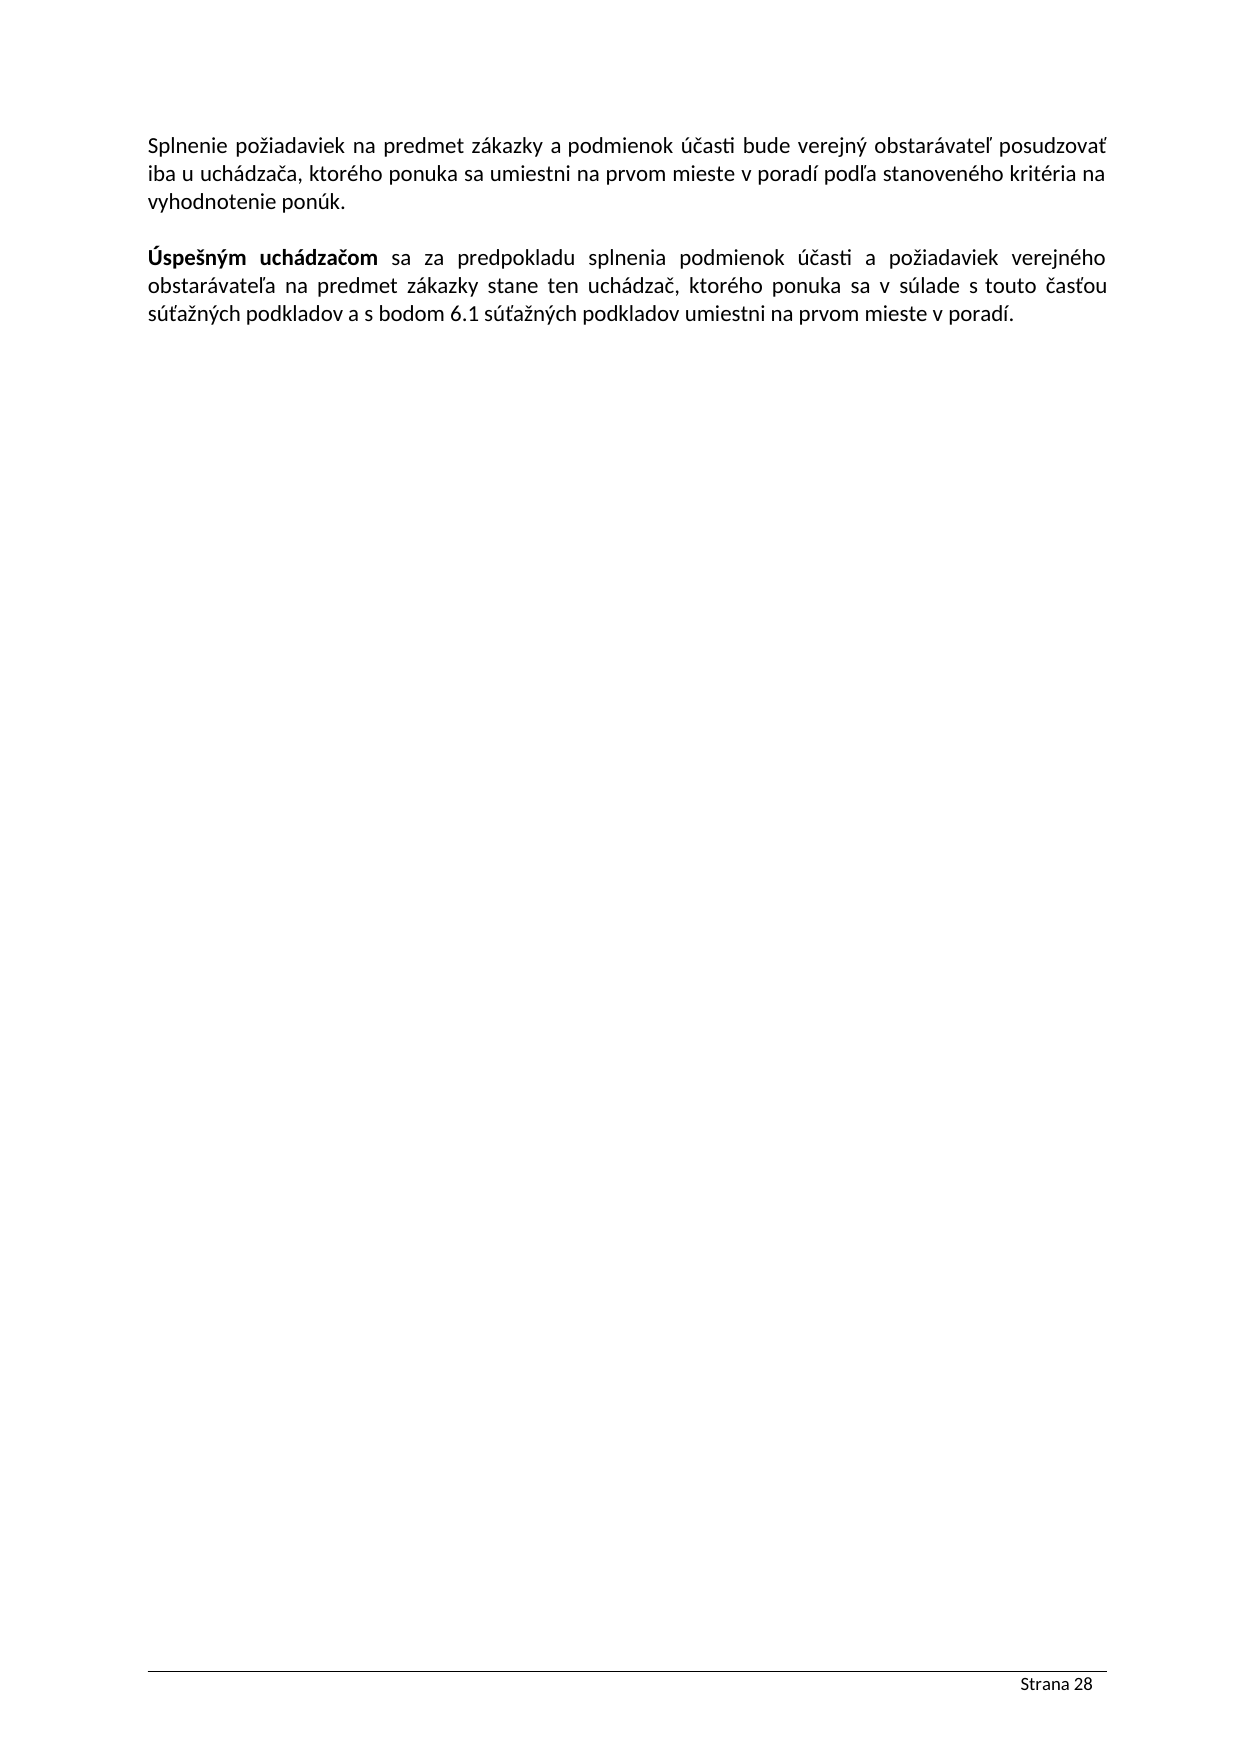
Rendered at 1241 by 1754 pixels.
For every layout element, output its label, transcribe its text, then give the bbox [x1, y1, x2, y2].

text Splnenie požiadaviek na predmet zákazky a podmienok účasti bude verejný obstarávateľ posudzovať iba u uchádzača, ktorého ponuka sa umiestni na prvom mieste v poradí podľa stanoveného kritéria na vyhodnotenie ponúk. [148, 131, 1107, 216]
text Úspešným uchádzačom sa za predpokladu splnenia podmienok účasti a požiadaviek verejného obstarávateľa na predmet zákazky stane ten uchádzač, ktorého ponuka sa v súlade s touto časťou súťažných podkladov a s bodom 6.1 súťažných podkladov umiestni na prvom mieste v poradí. [148, 243, 1107, 328]
